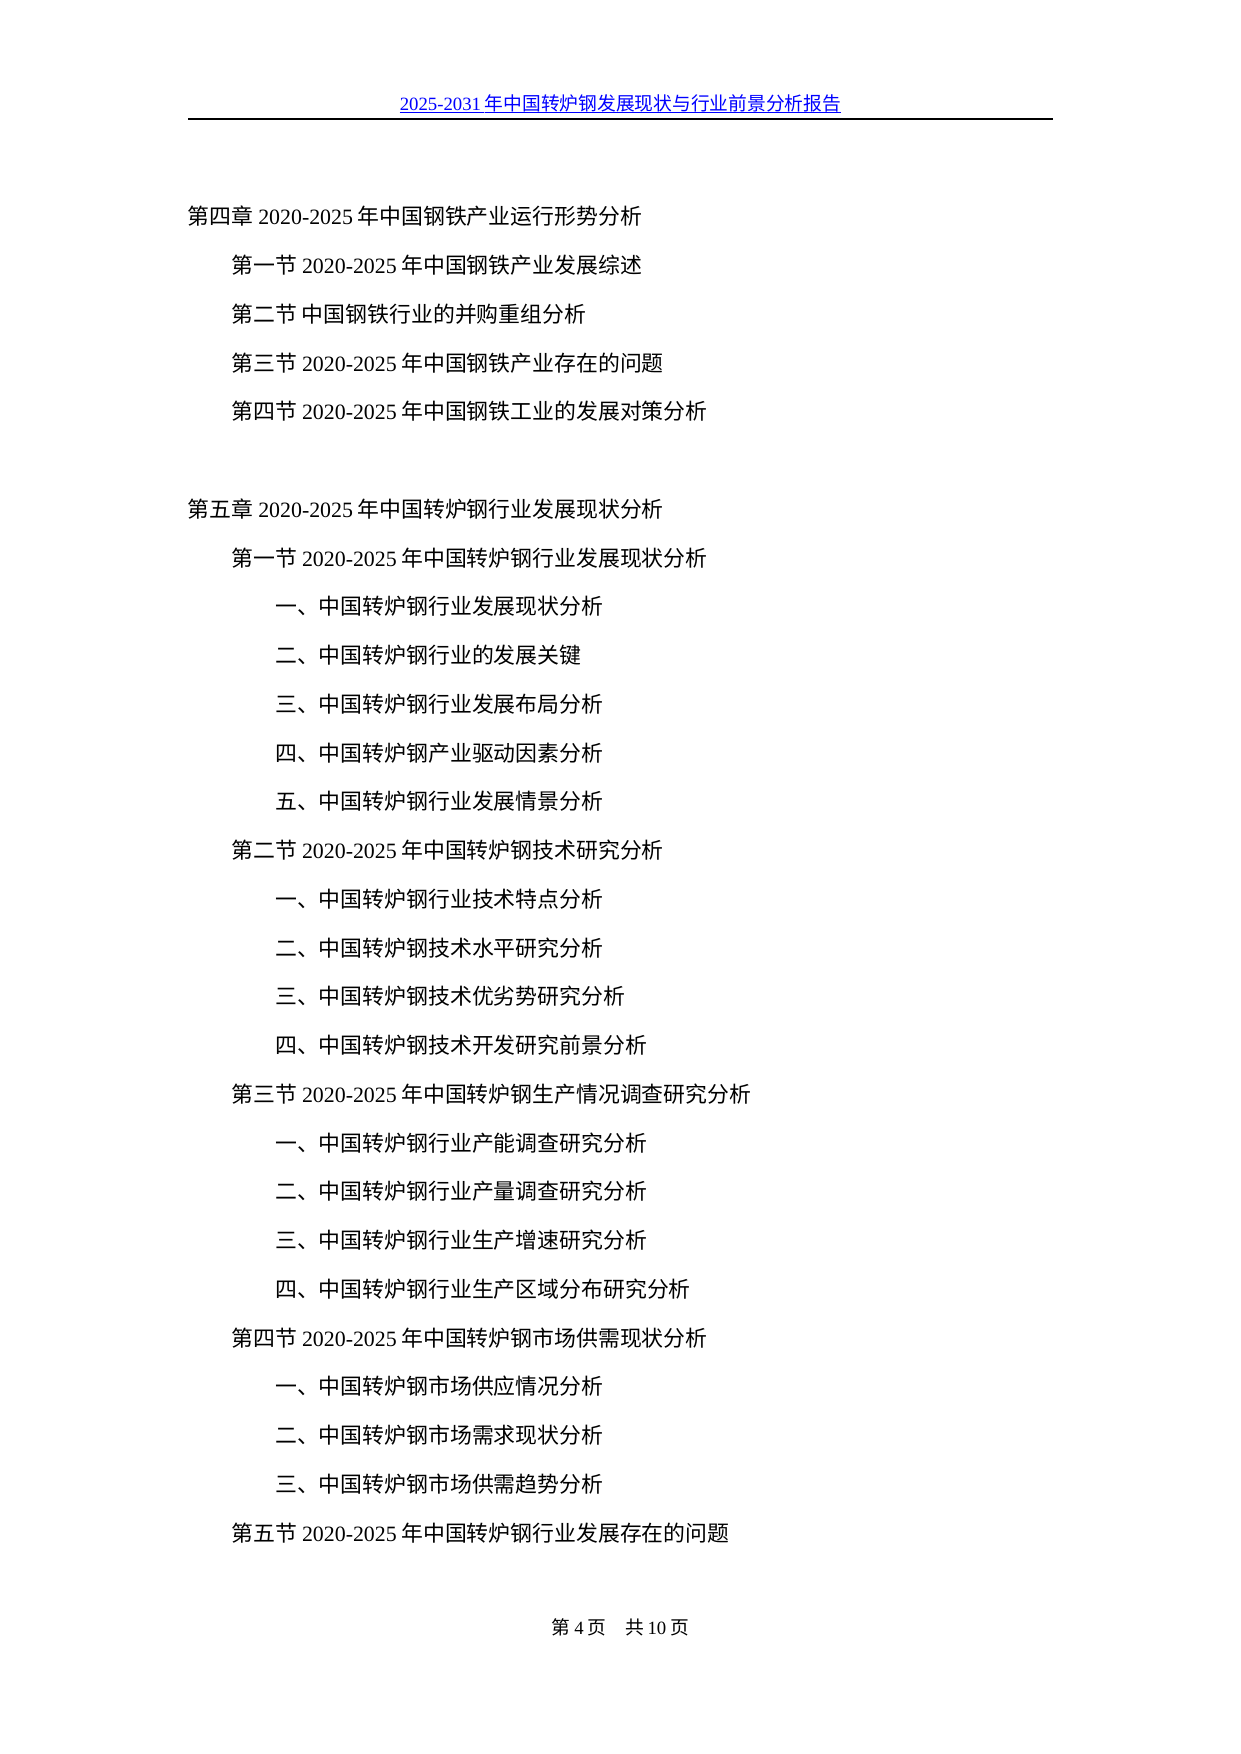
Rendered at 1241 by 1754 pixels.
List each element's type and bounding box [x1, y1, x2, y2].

text [187, 150, 1053, 1548]
